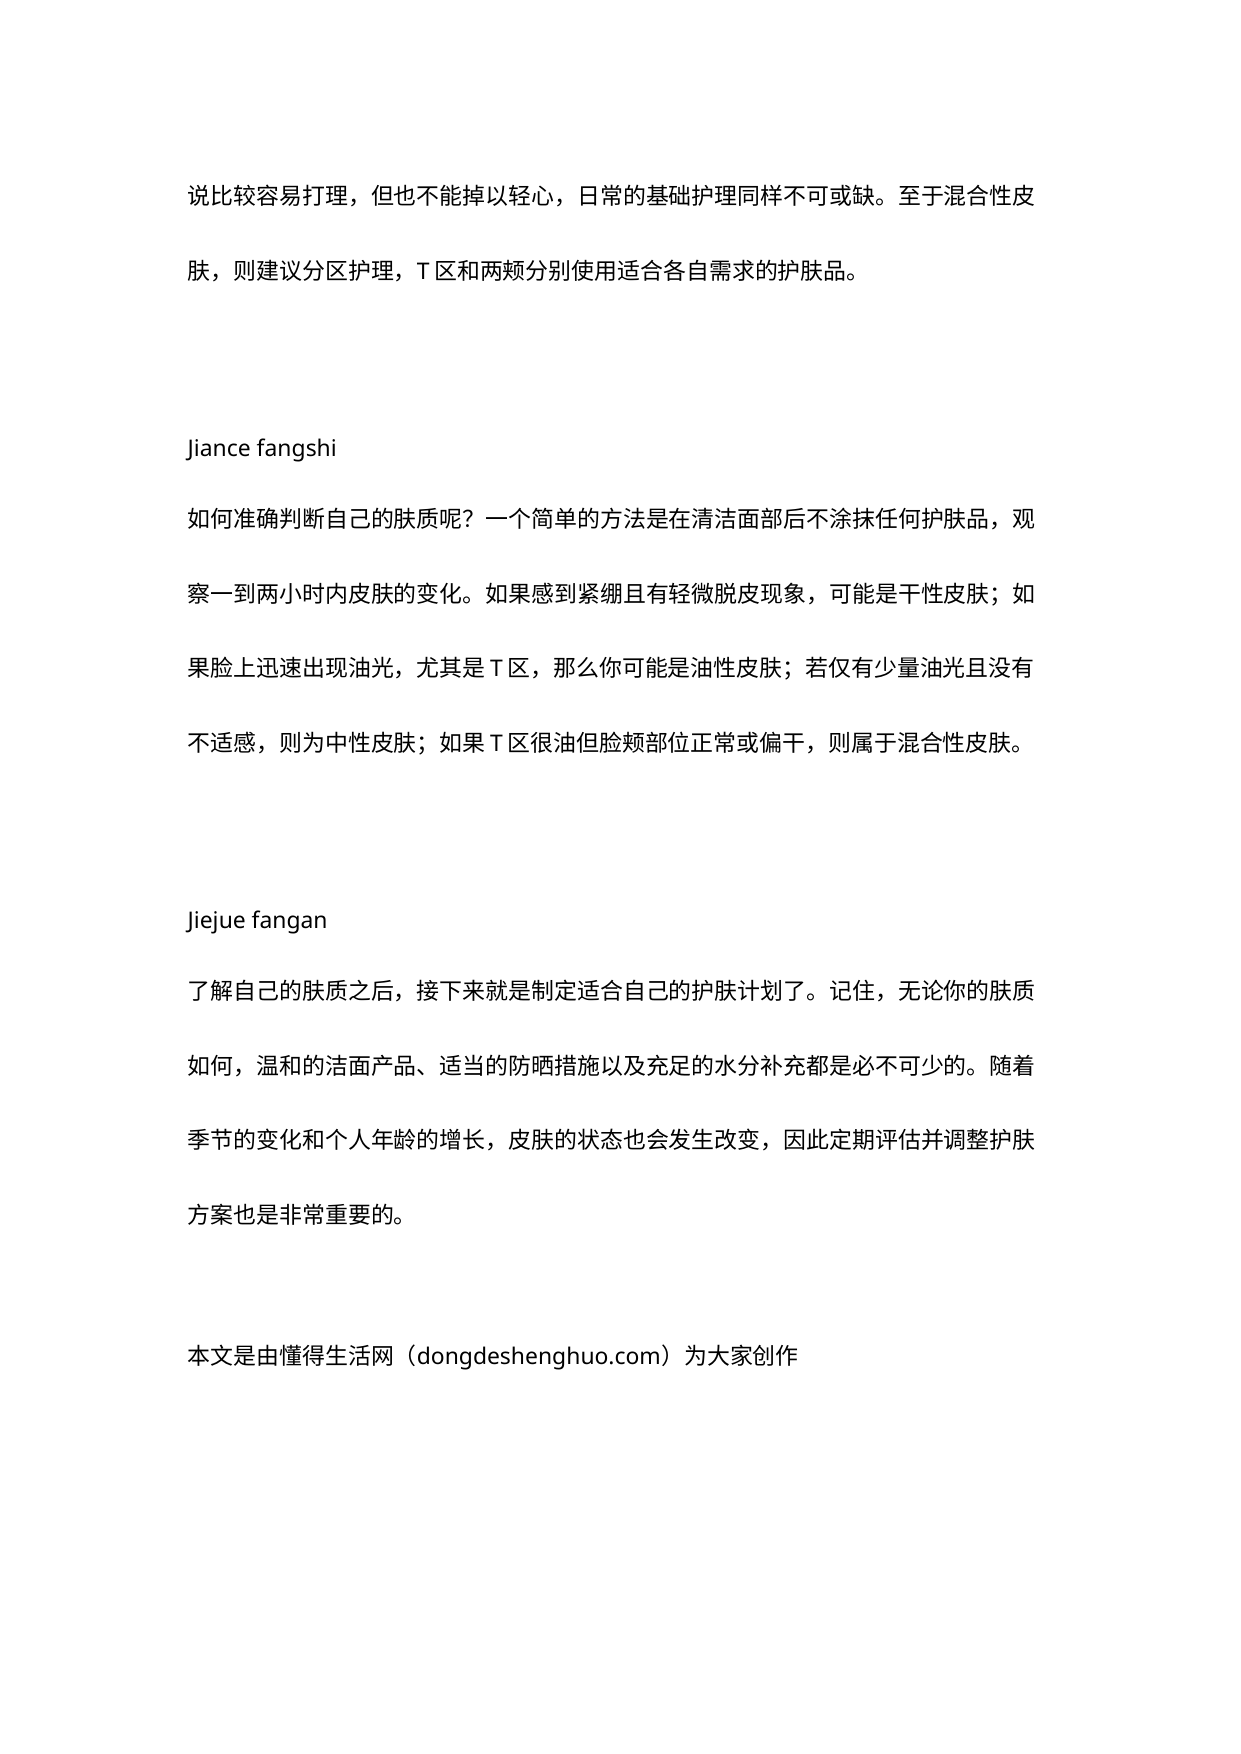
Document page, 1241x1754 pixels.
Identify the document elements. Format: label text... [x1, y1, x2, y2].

text 了解自己的肤质之后，接下来就是制定适合自己的护肤计划了。记住，无论你的肤质如何，温和的洁面产品、适当的防晒措施以及充足的水分补充都是必不可少的。随着季节的变化和个人年龄的增长，皮肤的状态也会发生改变，因此定期评估并调整护肤方案也是非常重要的。 [187, 957, 1053, 1246]
text 如何准确判断自己的肤质呢？一个简单的方法是在清洁面部后不涂抹任何护肤品，观察一到两小时内皮肤的变化。如果感到紧绷且有轻微脱皮现象，可能是干性皮肤；如果脸上迅速出现油光，尤其是T区，那么你可能是油性皮肤；若仅有少量油光且没有不适感，则为中性皮肤；如果T区很油但脸颊部位正常或偏干，则属于混合性皮肤。 [187, 485, 1053, 774]
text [187, 162, 1053, 302]
text 本文是由懂得生活网（dongdeshenghuo.com）为大家创作 [187, 1322, 1053, 1387]
text Jiejue fangan [187, 903, 1053, 936]
text Jiance fangshi [187, 431, 1053, 463]
